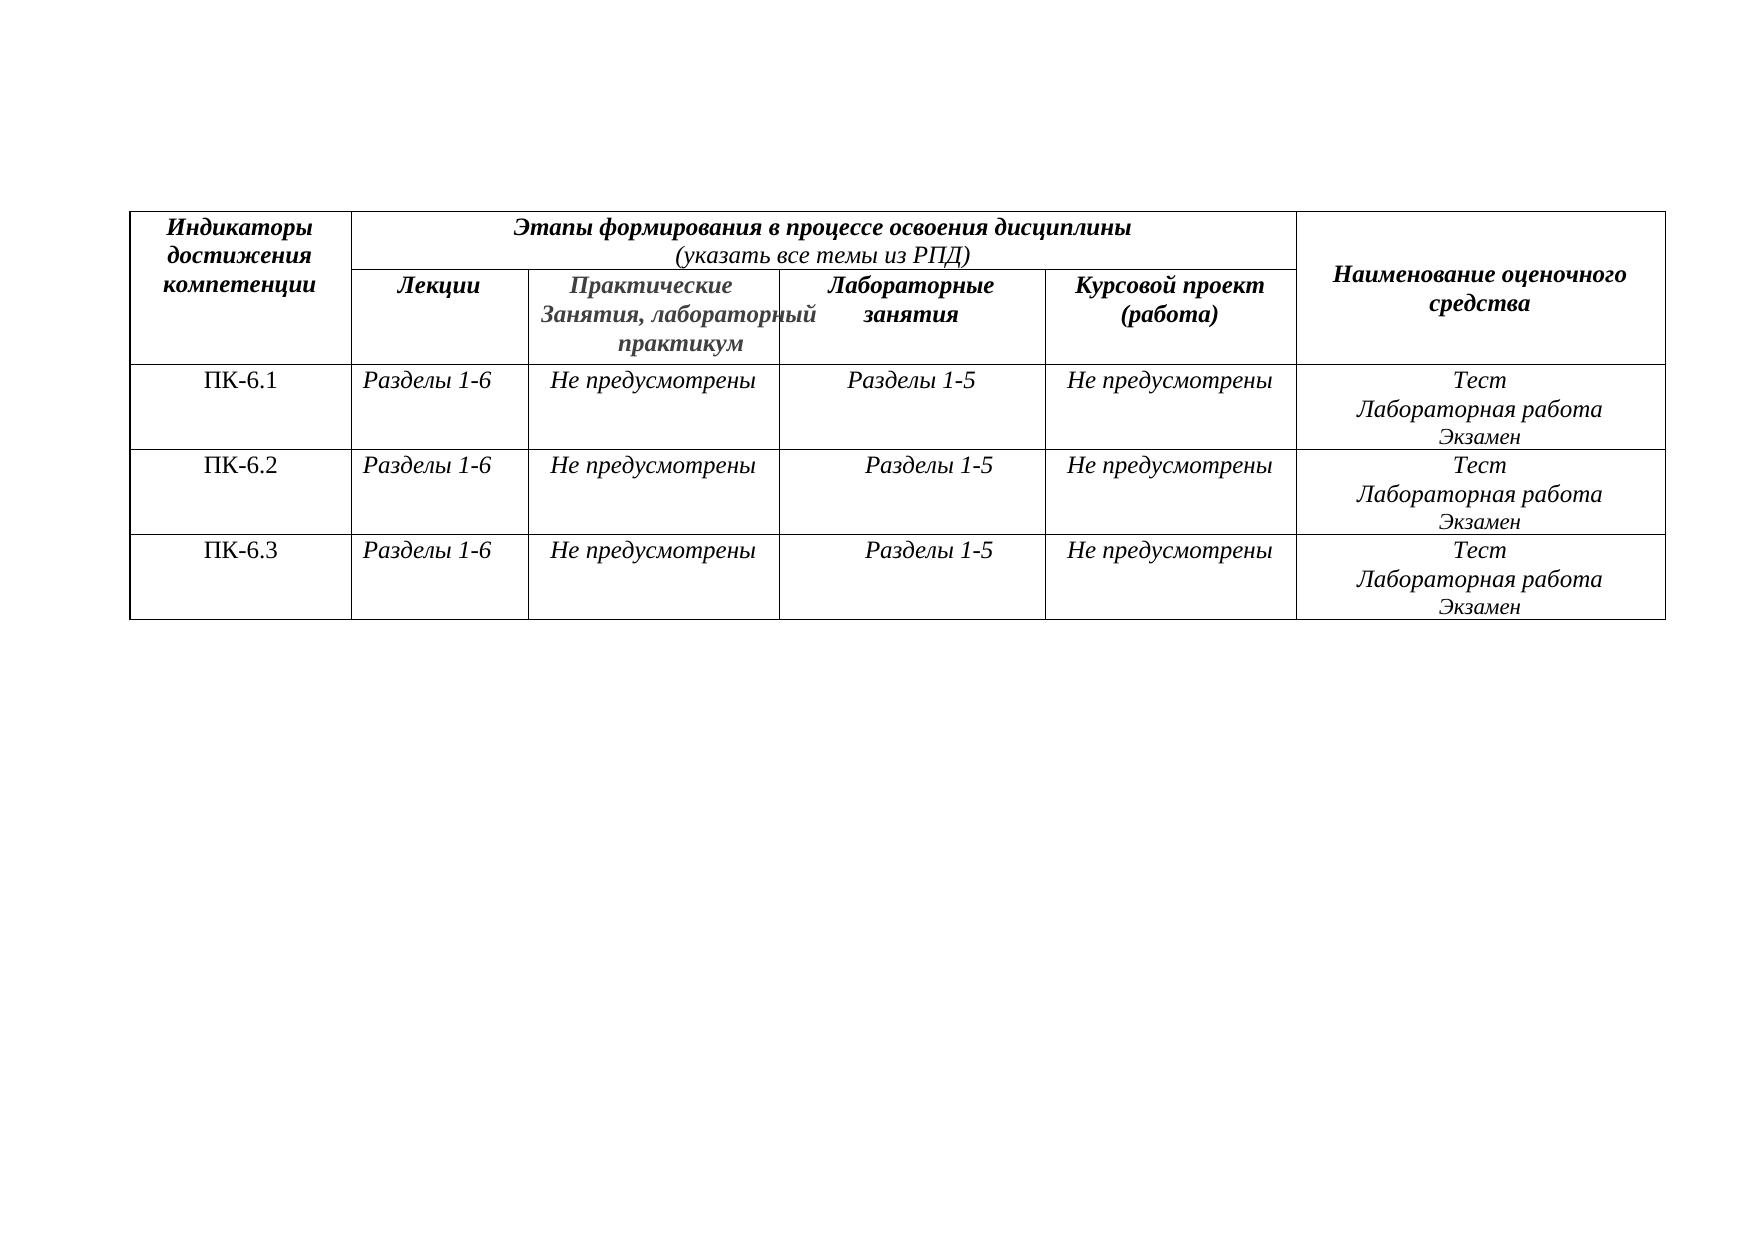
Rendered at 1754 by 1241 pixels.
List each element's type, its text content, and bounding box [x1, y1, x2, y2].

table_cell Не предусмотрены [529, 450, 779, 534]
table_cell Не предусмотрены [1046, 450, 1296, 534]
table_header Наименование оценочного средства [1297, 212, 1665, 364]
table_cell Лекции [352, 270, 528, 364]
table_cell Разделы 1-6 [352, 365, 528, 449]
table_cell Не предусмотрены [1046, 365, 1296, 449]
table_cell Не предусмотрены [529, 535, 779, 619]
table_cell Практические Занятия, лабораторный практикум [529, 270, 779, 364]
table_cell Разделы 1-5 [780, 450, 1045, 534]
table_cell ПК-6.3 [131, 535, 351, 619]
table_cell Разделы 1-5 [780, 535, 1045, 619]
table_cell Тест Лабораторная работа Экзамен [1297, 365, 1665, 449]
table_cell Не предусмотрены [1046, 535, 1296, 619]
table_cell Не предусмотрены [529, 365, 779, 449]
table_cell Тест Лабораторная работа Экзамен [1297, 450, 1665, 534]
table_cell Курсовой проект (работа) [1046, 270, 1296, 364]
table_header Этапы формирования в процессе освоения дисциплины (указать все темы из РПД) [352, 212, 1296, 269]
table_cell ПК-6.2 [131, 450, 351, 534]
table_cell Лабораторные занятия [780, 270, 1045, 364]
table_cell Разделы 1-5 [780, 365, 1045, 449]
table_cell Разделы 1-6 [352, 535, 528, 619]
table_header Индикаторы достижения компетенции [131, 212, 351, 364]
table_cell Тест Лабораторная работа Экзамен [1297, 535, 1665, 619]
table_cell ПК-6.1 [131, 365, 351, 449]
table_cell Разделы 1-6 [352, 450, 528, 534]
